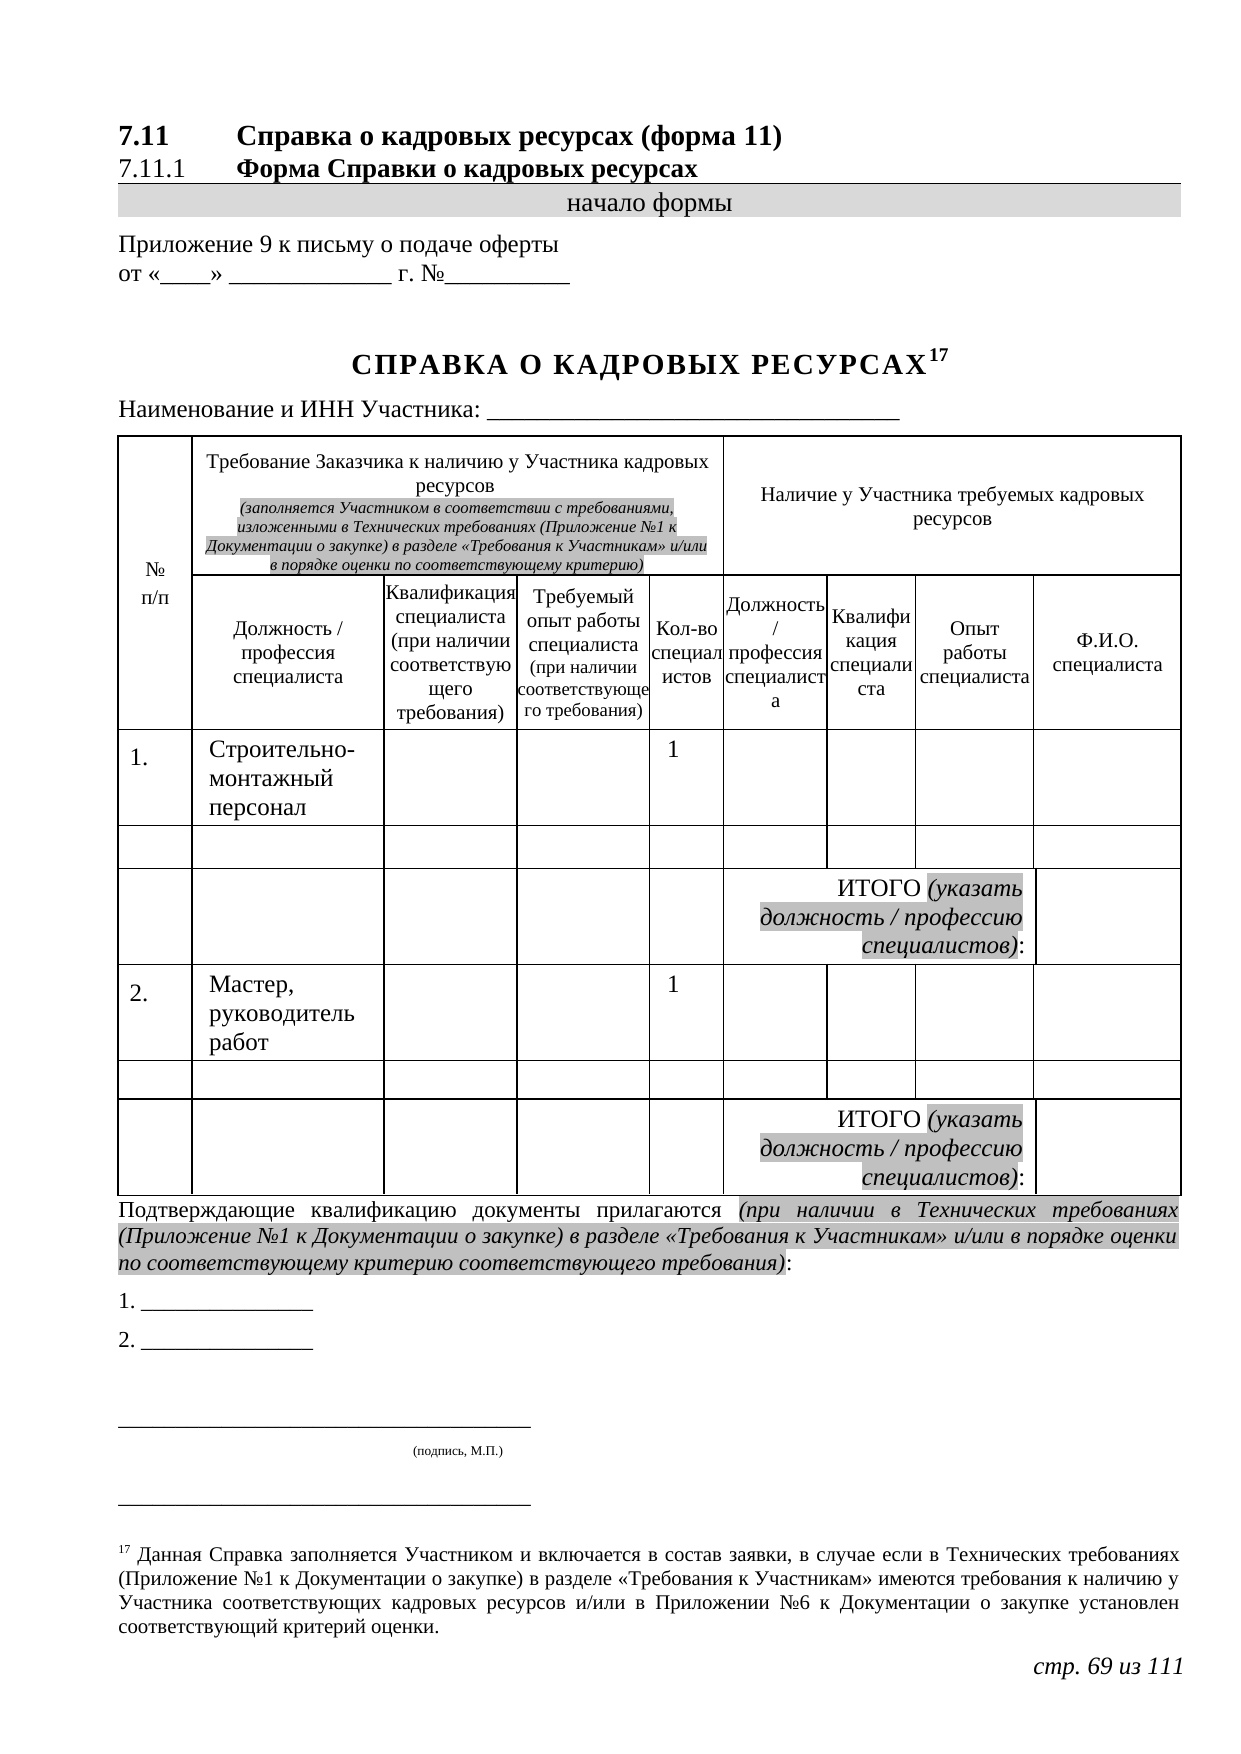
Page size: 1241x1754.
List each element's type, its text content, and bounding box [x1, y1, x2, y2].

table_cell [119, 826, 191, 867]
table_cell Опыт работы специалиста [916, 576, 1033, 728]
text Справка о кадровых ресурсах [118, 343, 1181, 382]
text (подпись, М.П.) [118, 1443, 797, 1469]
table_cell [916, 1061, 1033, 1098]
table_cell [916, 965, 1033, 1060]
table_cell [724, 965, 826, 1060]
table_cell [119, 730, 191, 824]
table_cell [916, 730, 1033, 824]
table_cell [193, 869, 383, 963]
table_cell [1034, 730, 1180, 824]
table_cell [385, 1100, 516, 1194]
table_cell [385, 965, 516, 1060]
subtitle Справка о кадровых ресурсах (форма 11) [118, 118, 1181, 152]
text ____________________________________ [118, 1482, 1181, 1508]
table_cell [193, 826, 383, 867]
table_cell [724, 730, 826, 824]
table_header Требование Заказчика к наличию у Участника кадровых ресурсов (заполняется Участником в соответствии с требованиями, изложенными в Технических требованиях (Приложение №1 к Документации о закупке) в разделе «Требования к Участникам» и/или в порядке оценки по соответствующему критерию) [193, 437, 723, 574]
table_cell [193, 1061, 383, 1098]
table_cell [119, 869, 191, 963]
table_cell Ф.И.О. специалиста [1034, 576, 1180, 728]
table_cell 1 [650, 730, 723, 824]
table_cell [518, 826, 649, 867]
table_cell [385, 869, 516, 963]
table_cell [518, 965, 649, 1060]
table_cell ИТОГО (указать должность / профессию специалистов): [724, 1100, 1035, 1194]
table_cell [518, 869, 649, 963]
table_cell [828, 730, 915, 824]
table_cell [385, 730, 516, 824]
table_cell [119, 965, 191, 1060]
table_cell Кол-во специалистов [650, 576, 723, 728]
table_cell [724, 826, 826, 867]
table_cell [193, 1100, 383, 1194]
table_cell [518, 1100, 649, 1194]
text Приложение 9 к письму о подаче оферты от «____» _____________ г. №__________ [118, 229, 1181, 287]
table_cell 1 [650, 965, 723, 1060]
table_cell [385, 1061, 516, 1098]
table_cell [119, 1100, 191, 1194]
table_cell ИТОГО (указать должность / профессию специалистов): [724, 869, 1035, 963]
text 2. _______________ [118, 1326, 1181, 1353]
text начало формы [118, 184, 1181, 217]
table_cell Должность / профессия специалиста [724, 576, 826, 728]
text Подтверждающие квалификацию документы прилагаются (при наличии в Технических требованиях (Приложение №1 к Документации о закупке) в разделе «Требования к Участникам» и/или в порядке оценки по соответствующему критерию соответствующего требования): [118, 1196, 1181, 1275]
table_cell [828, 1061, 915, 1098]
table_cell Строительно-монтажный персонал [193, 730, 383, 824]
text ____________________________________ [118, 1404, 1181, 1431]
table_cell [119, 1061, 191, 1098]
table_cell [1034, 965, 1180, 1060]
table_cell [1034, 826, 1180, 867]
table_cell Квалификация специалиста (при наличии соответствующего требования) [385, 576, 516, 728]
table_cell [650, 869, 723, 963]
table_cell [1037, 1100, 1180, 1194]
table_header Наличие у Участника требуемых кадровых ресурсов [724, 437, 1180, 574]
table_cell [385, 826, 516, 867]
text Наименование и ИНН Участника: _________________________________ [118, 394, 1181, 423]
table_cell Требуемый опыт работы специалиста (при наличии соответствующего требования) [518, 576, 649, 728]
table_cell [650, 826, 723, 867]
table_cell Должность / профессия специалиста [193, 576, 383, 728]
table_cell [650, 1100, 723, 1194]
table_header № п/п [119, 437, 191, 728]
table_cell Мастер, руководитель работ [193, 965, 383, 1060]
table_cell [828, 826, 915, 867]
table_cell [828, 965, 915, 1060]
table_cell Квалификация специалиста [828, 576, 915, 728]
table_cell [916, 826, 1033, 867]
table_cell [518, 1061, 649, 1098]
table_cell [1037, 869, 1180, 963]
table_cell [724, 1061, 826, 1098]
text 1. _______________ [118, 1288, 1181, 1314]
table_cell [518, 730, 649, 824]
table_cell [650, 1061, 723, 1098]
text Форма Справки о кадровых ресурсах [118, 152, 1181, 183]
table_cell [1034, 1061, 1180, 1098]
